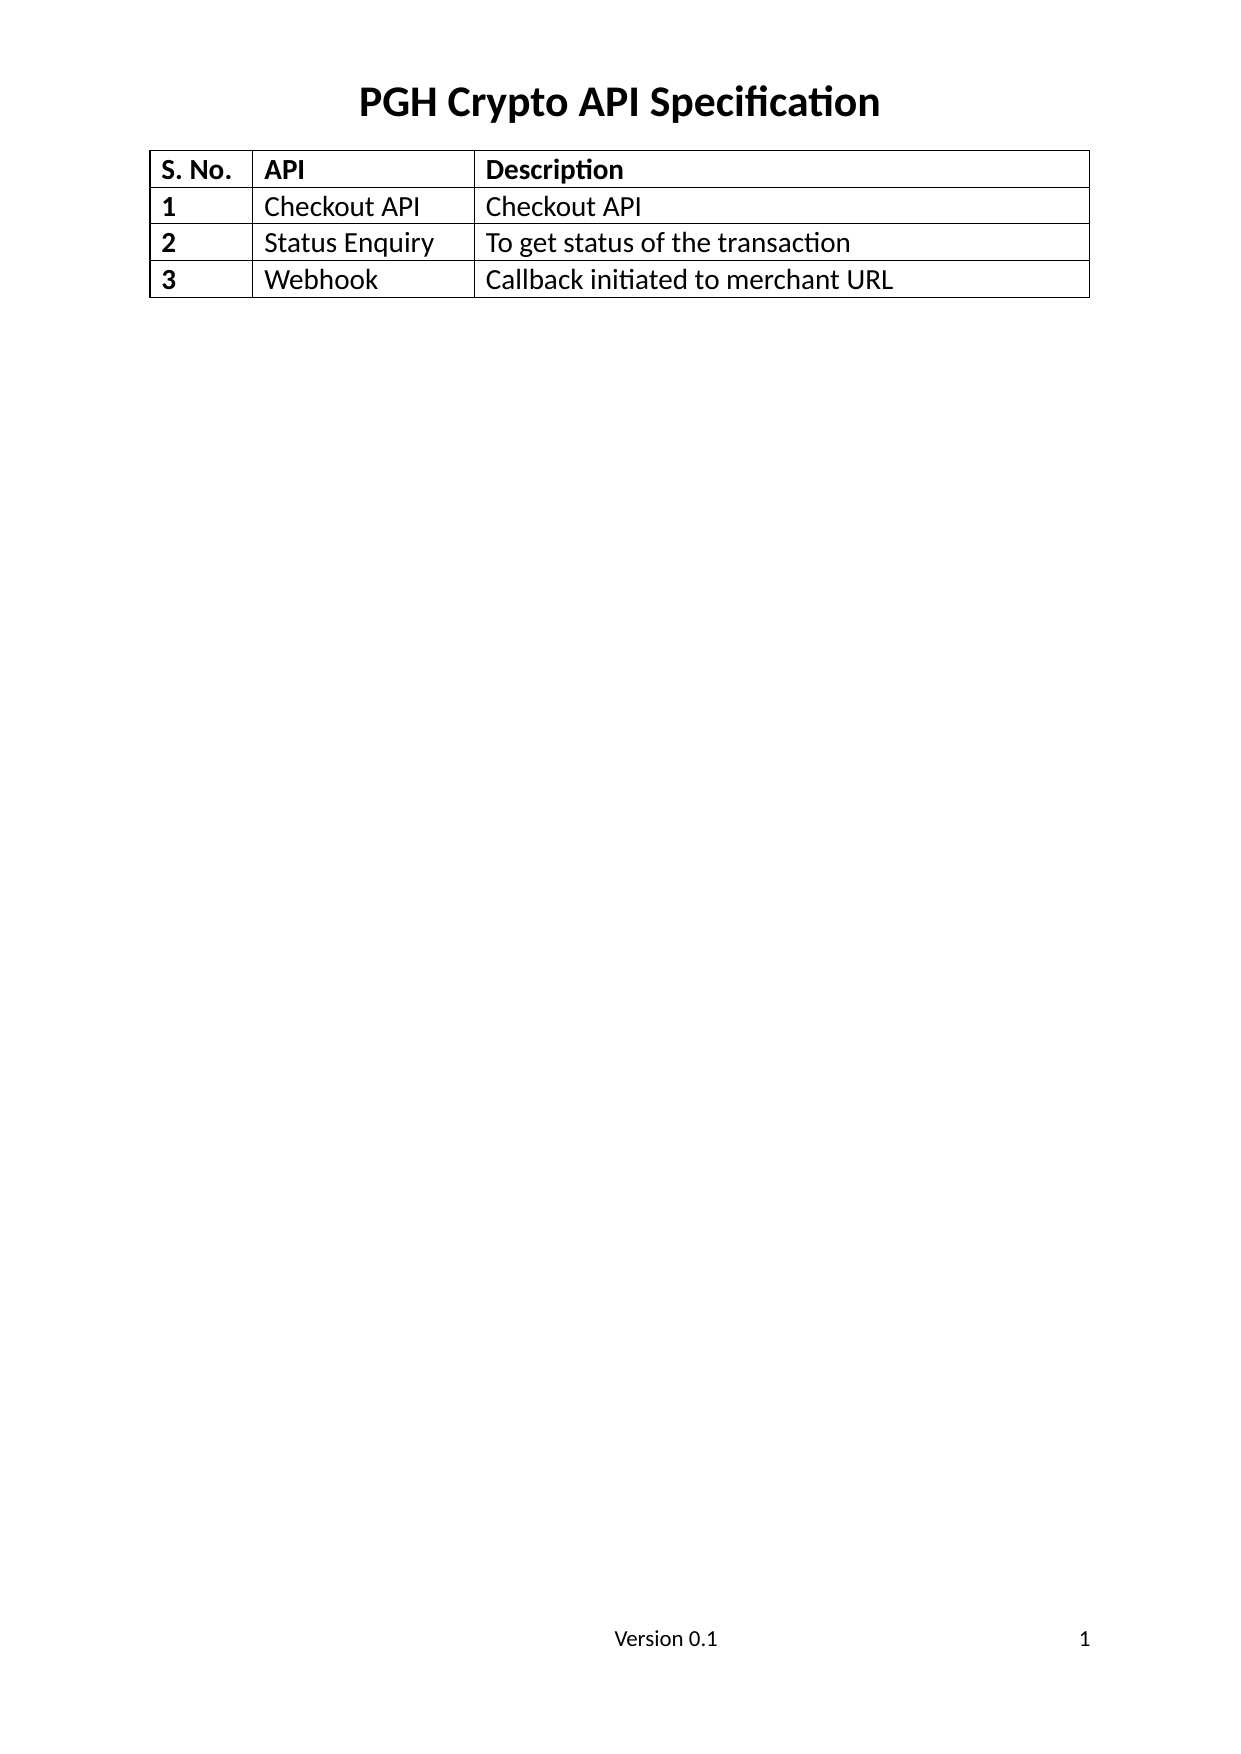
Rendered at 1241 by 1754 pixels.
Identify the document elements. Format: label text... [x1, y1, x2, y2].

table_cell Checkout API [475, 188, 1089, 223]
table_cell 1 [151, 188, 252, 223]
table_cell Callback initiated to merchant URL [475, 261, 1089, 297]
table_header S. No. [151, 151, 252, 187]
table_header Description [475, 151, 1089, 187]
table_header API [253, 151, 474, 187]
table_cell Status Enquiry [253, 224, 474, 260]
table_cell To get status of the transaction [475, 224, 1089, 260]
table_cell 2 [151, 224, 252, 260]
table_cell Webhook [253, 261, 474, 297]
table_cell Checkout API [253, 188, 474, 223]
table_cell 3 [151, 261, 252, 297]
